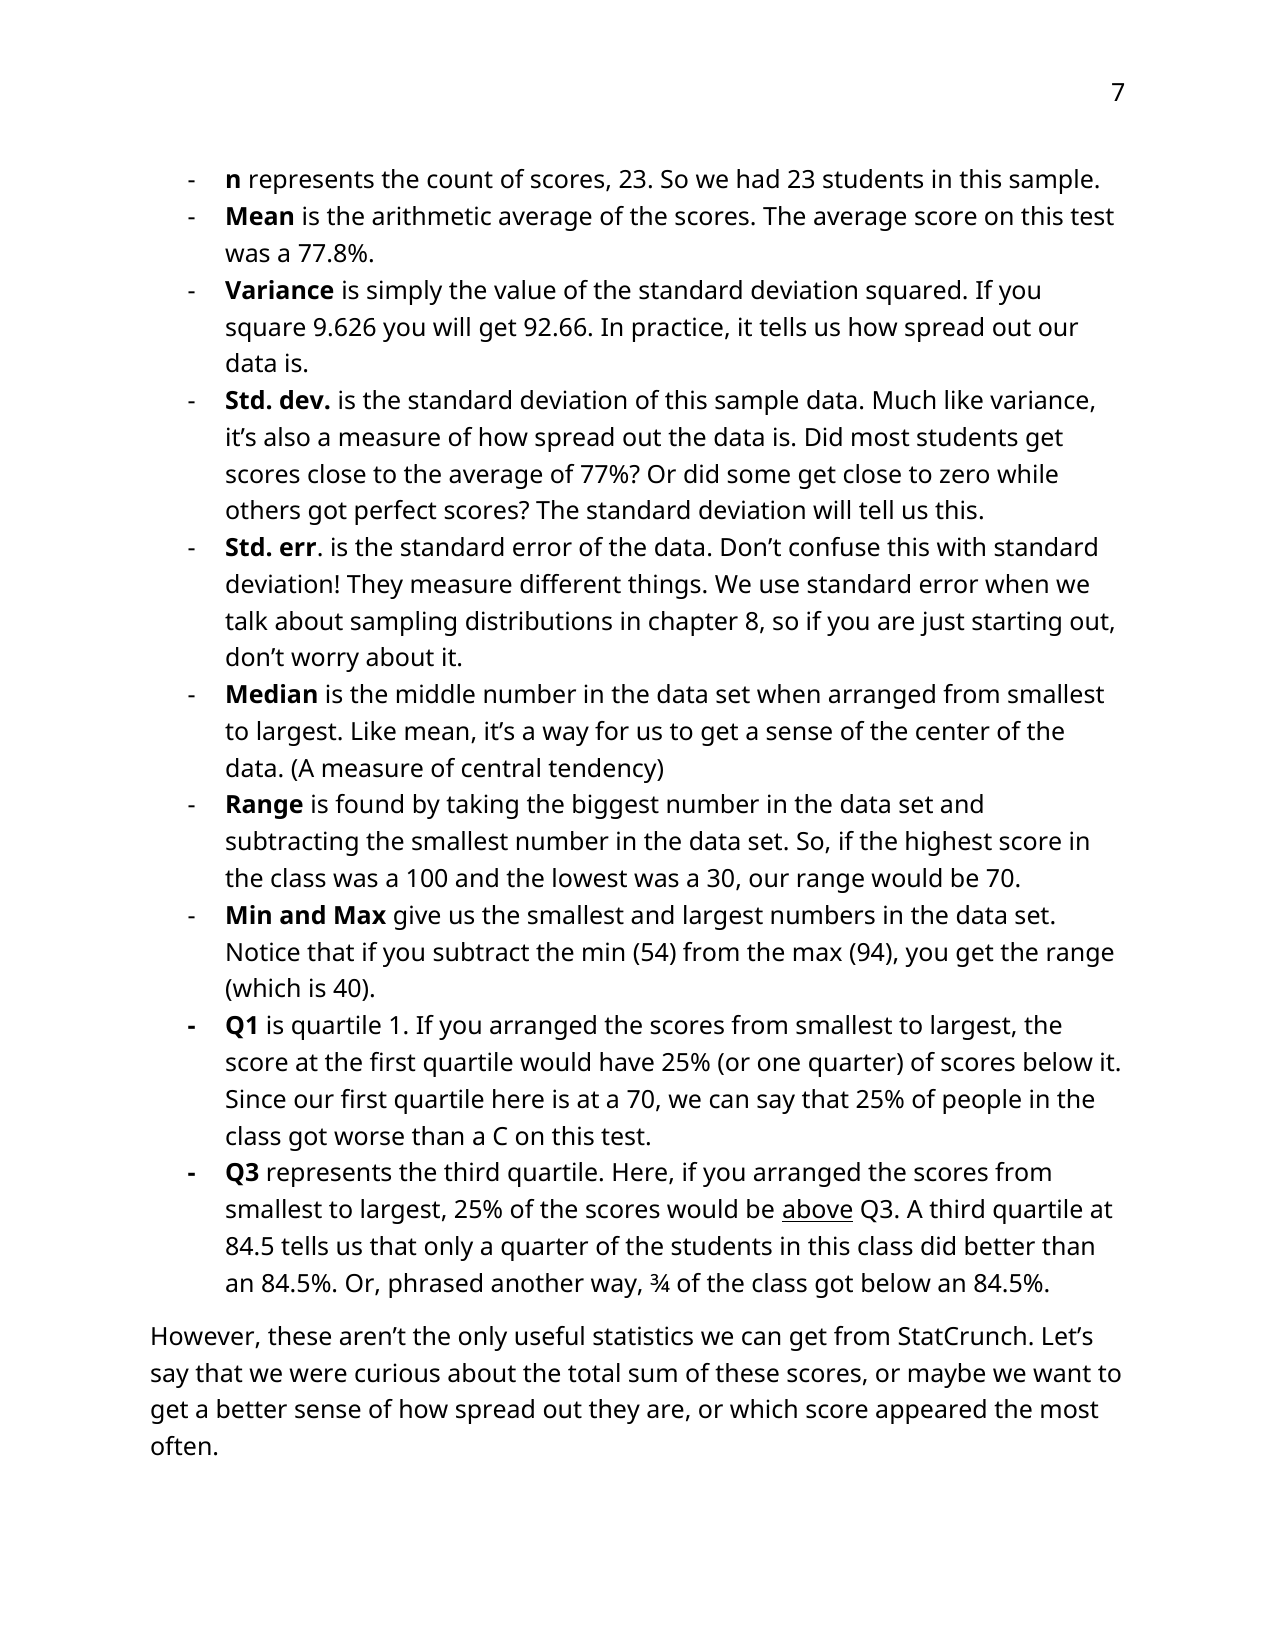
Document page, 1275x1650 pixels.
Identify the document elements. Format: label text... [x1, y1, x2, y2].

list Range is found by taking the biggest number in the data set and subtracting the smallest number in the data set. So, if the highest score in the class was a 100 and the lowest was a 30, our range would be 70. [187, 787, 1125, 895]
list Std. err. is the standard error of the data. Don’t confuse this with standard deviation! They measure different things. We use standard error when we talk about sampling distributions in chapter 8, so if you are just starting out, don’t worry about it. [187, 530, 1125, 674]
list Variance is simply the value of the standard deviation squared. If you square 9.626 you will get 92.66. In practice, it tells us how spread out our data is. [187, 272, 1125, 380]
list Mean is the arithmetic average of the scores. The average score on this test was a 77.8%. [187, 199, 1125, 270]
list n represents the count of scores, 23. So we had 23 students in this sample. [187, 162, 1125, 196]
list Q3 represents the third quartile. Here, if you arranged the scores from smallest to largest, 25% of the scores would be above Q3. A third quartile at 84.5 tells us that only a quarter of the students in this class did better than an 84.5%. Or, phrased another way, ¾ of the class got below an 84.5%. [187, 1155, 1125, 1299]
list Q1 is quartile 1. If you arranged the scores from smallest to largest, the score at the first quartile would have 25% (or one quarter) of scores below it. Since our first quartile here is at a 70, we can say that 25% of people in the class got worse than a C on this test. [187, 1008, 1125, 1152]
list Min and Max give us the smallest and largest numbers in the data set. Notice that if you subtract the min (54) from the max (94), you get the range (which is 40). [187, 897, 1125, 1005]
list Median is the middle number in the data set when arranged from smallest to largest. Like mean, it’s a way for us to get a sense of the center of the data. (A measure of central tendency) [187, 677, 1125, 784]
text However, these aren’t the only useful statistics we can get from StatCrunch. Let’s say that we were curious about the total sum of these scores, or maybe we want to get a better sense of how spread out they are, or which score appeared the most often. [150, 1319, 1125, 1463]
list Std. dev. is the standard deviation of this sample data. Much like variance, it’s also a measure of how spread out the data is. Did most students get scores close to the average of 77%? Or did some get close to zero while others got perfect scores? The standard deviation will tell us this. [187, 383, 1125, 527]
